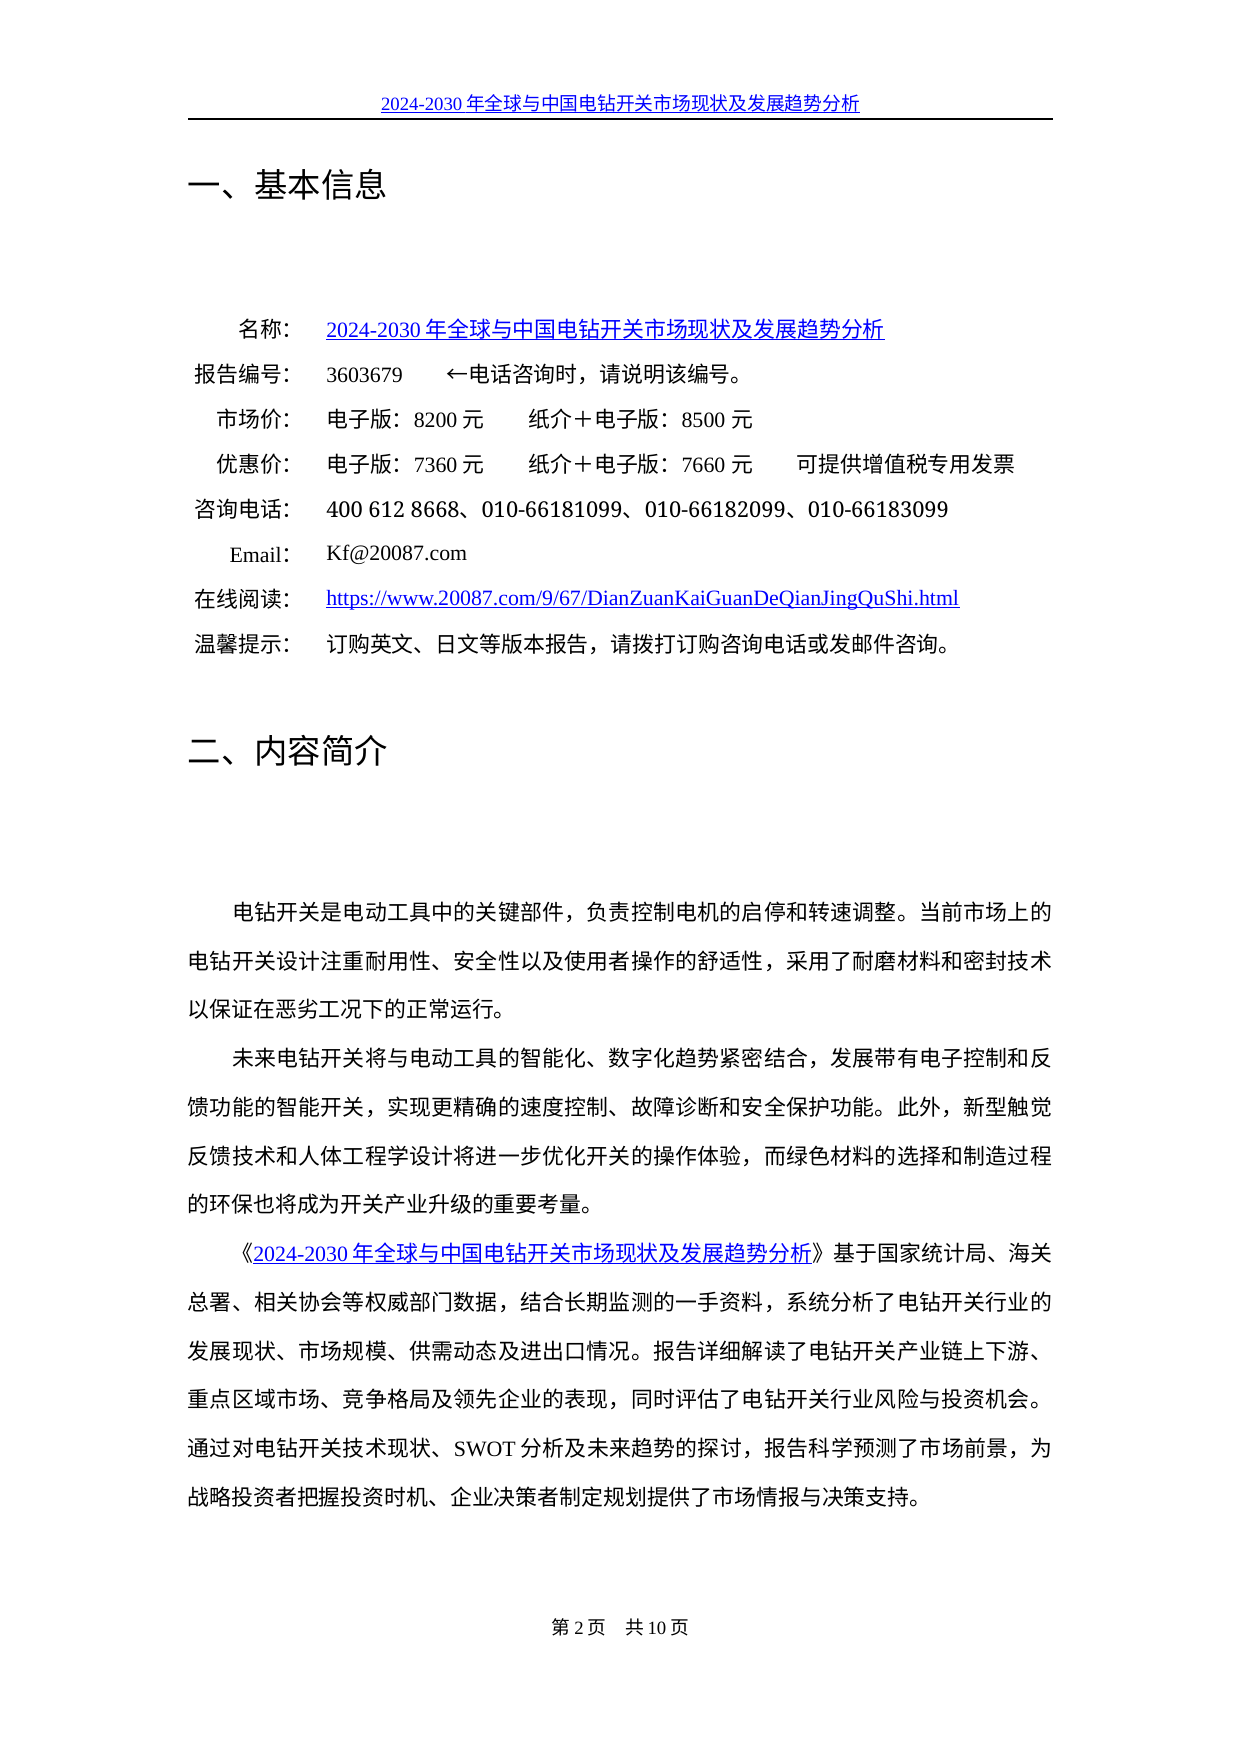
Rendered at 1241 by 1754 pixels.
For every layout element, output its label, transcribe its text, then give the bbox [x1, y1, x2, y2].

title 一、基本信息 [187, 150, 1053, 215]
table_cell [315, 582, 1073, 627]
table_cell Email： [167, 537, 315, 582]
table_cell 报告编号： [167, 357, 315, 402]
table_cell 咨询电话： [167, 492, 315, 537]
title 二、内容简介 [187, 717, 1053, 782]
table_cell 3603679 ←电话咨询时，请说明该编号。 [315, 357, 1073, 402]
table_cell 电子版：8200 元 纸介＋电子版：8500 元 [315, 402, 1073, 447]
table_cell 市场价： [167, 402, 315, 447]
table_cell 电子版：7360 元 纸介＋电子版：7660 元 可提供增值税专用发票 [315, 447, 1073, 492]
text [187, 894, 1053, 1512]
table_cell 在线阅读： [167, 582, 315, 627]
table_cell 优惠价： [167, 447, 315, 492]
table_cell Kf@20087.com [315, 537, 1073, 582]
table_cell 订购英文、日文等版本报告，请拨打订购咨询电话或发邮件咨询。 [315, 627, 1073, 672]
table_header 2024-2030年全球与中国电钻开关市场现状及发展趋势分析 [315, 312, 1073, 357]
table_header 名称： [167, 312, 315, 357]
table_cell 温馨提示： [167, 627, 315, 672]
table_cell 400 612 8668、010-66181099、010-66182099、010-66183099 [315, 492, 1073, 537]
